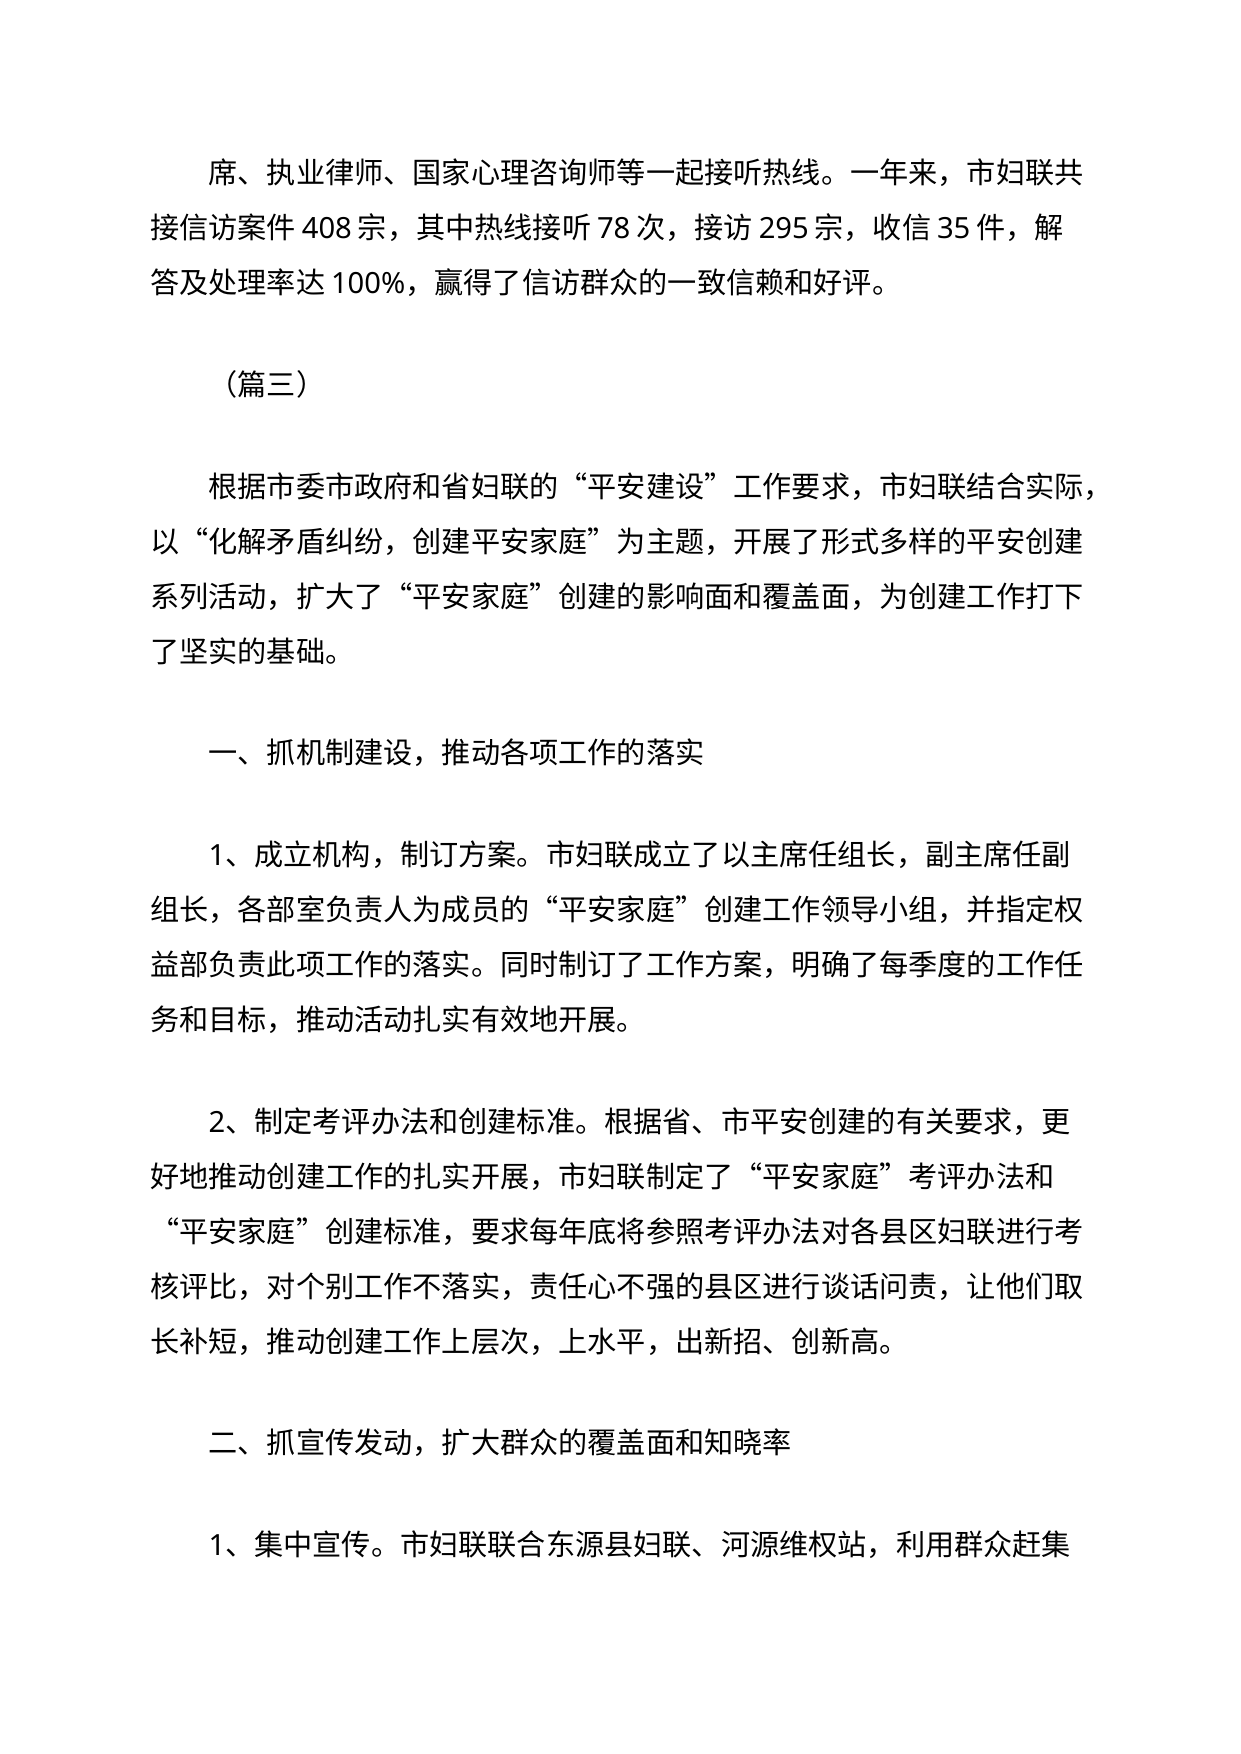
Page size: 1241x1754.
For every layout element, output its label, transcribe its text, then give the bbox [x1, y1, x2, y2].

text 根据市委市政府和省妇联的“平安建设”工作要求，市妇联结合实际，以“化解矛盾纠纷，创建平安家庭”为主题，开展了形式多样的平安创建系列活动，扩大了“平安家庭”创建的影响面和覆盖面，为创建工作打下了坚实的基础。 [150, 464, 1090, 671]
text 2、制定考评办法和创建标准。根据省、市平安创建的有关要求，更好地推动创建工作的扎实开展，市妇联制定了“平安家庭”考评办法和“平安家庭”创建标准，要求每年底将参照考评办法对各县区妇联进行考核评比，对个别工作不落实，责任心不强的县区进行谈话问责，让他们取长补短，推动创建工作上层次，上水平，出新招、创新高。 [150, 1098, 1090, 1360]
text 席、执业律师、国家心理咨询师等一起接听热线。一年来，市妇联共接信访案件408宗，其中热线接听78次，接访295宗，收信35件，解答及处理率达100%，赢得了信访群众的一致信赖和好评。 [150, 150, 1090, 302]
text 1、成立机构，制订方案。市妇联成立了以主席任组长，副主席任副组长，各部室负责人为成员的“平安家庭”创建工作领导小组，并指定权益部负责此项工作的落实。同时制订了工作方案，明确了每季度的工作任务和目标，推动活动扎实有效地开展。 [150, 832, 1090, 1039]
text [150, 1522, 1090, 1564]
text 二、抓宣传发动，扩大群众的覆盖面和知晓率 [150, 1420, 1090, 1462]
text （篇三） [150, 362, 1090, 404]
text 一、抓机制建设，推动各项工作的落实 [150, 730, 1090, 772]
